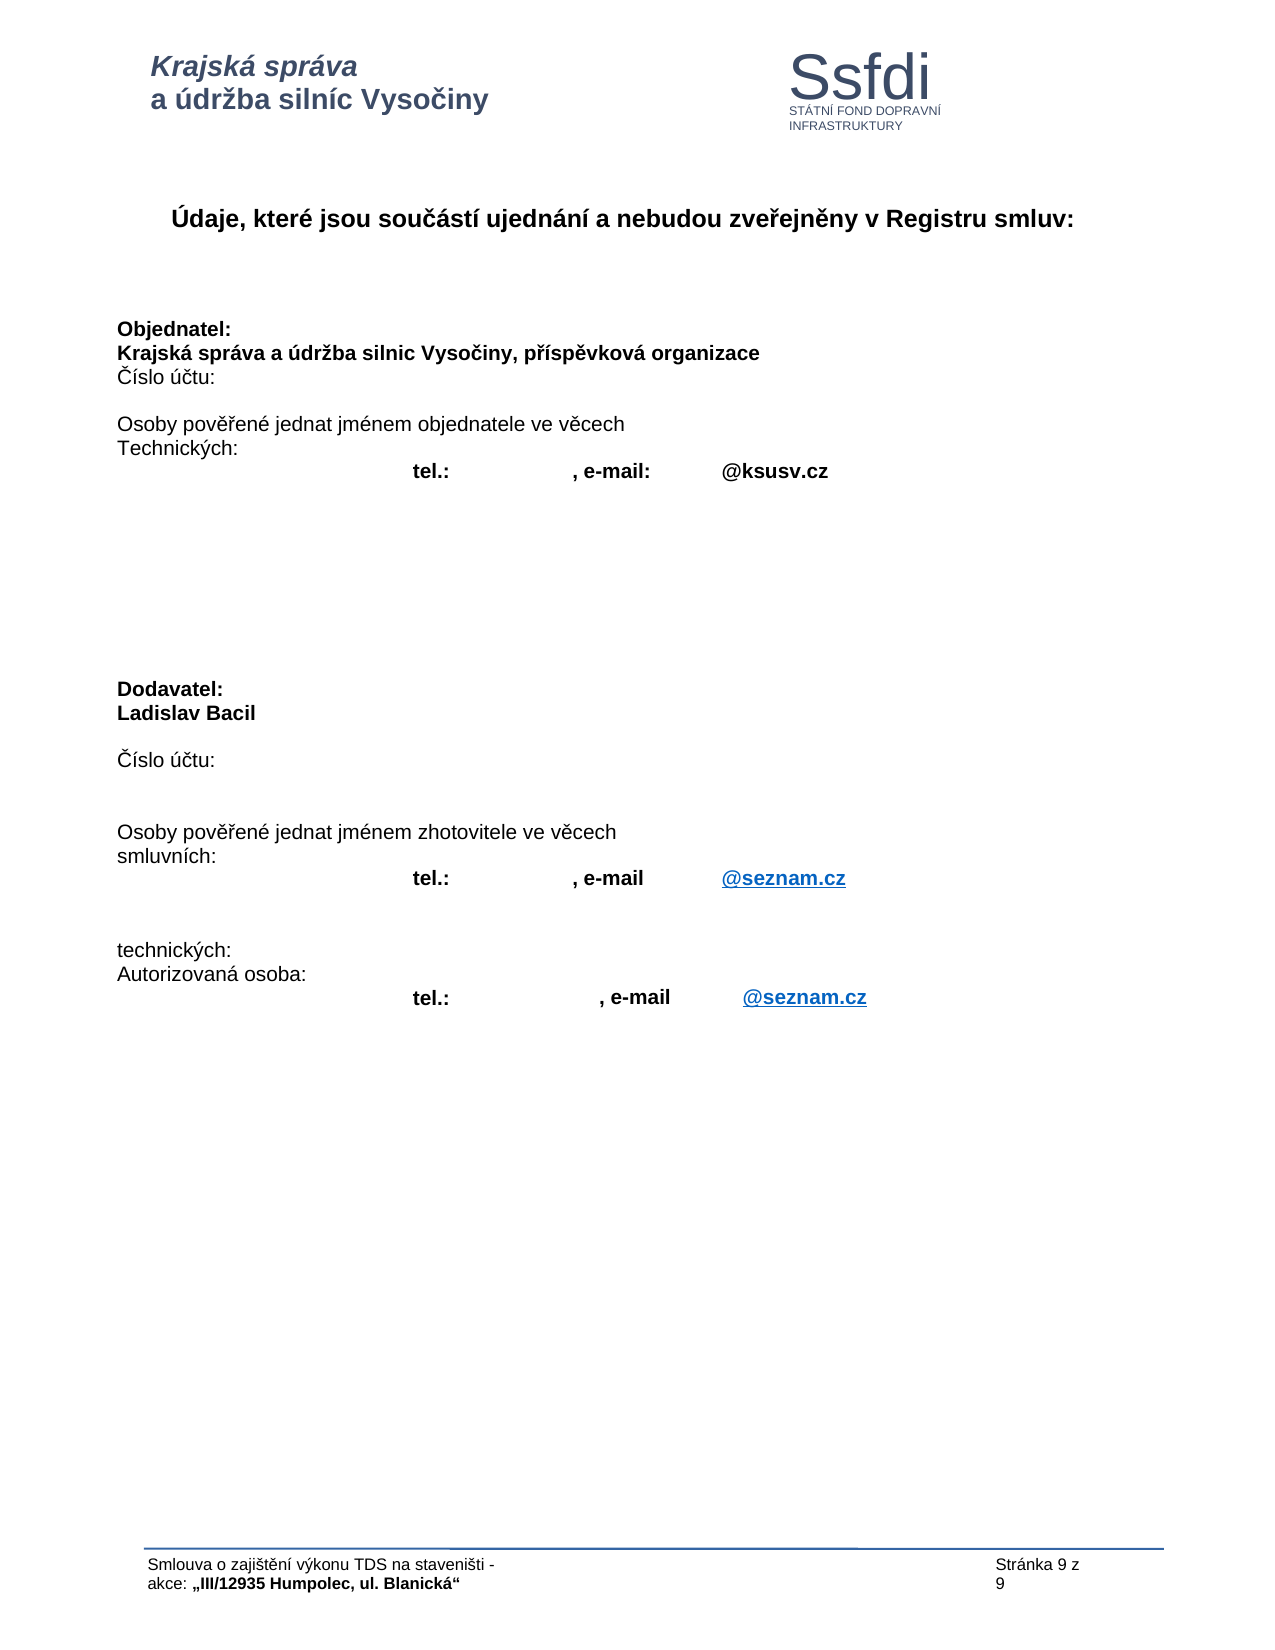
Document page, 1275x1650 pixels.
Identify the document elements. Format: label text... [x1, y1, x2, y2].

text tel.: [413, 986, 1137, 1010]
text tel.: , e-mail: @ksusv.cz [413, 459, 1137, 483]
text Autorizovaná osoba: [117, 962, 1137, 986]
text Krajská správa a údržba silnic Vysočiny, příspěvková organizace [117, 341, 1137, 364]
text smluvních: [117, 844, 1137, 868]
text Číslo účtu: [117, 364, 1137, 388]
text Technických: [117, 435, 1137, 459]
text Údaje, které jsou součástí ujednání a nebudou zveřejněny v Registru smluv: [117, 204, 1137, 233]
text Osoby pověřené jednat jménem objednatele ve věcech [117, 411, 1137, 435]
text Číslo účtu: [117, 748, 1137, 772]
text Ladislav Bacil [117, 701, 1137, 725]
text Dodavatel: [117, 677, 1137, 701]
text tel.: , e-mail @seznam.cz [413, 868, 1137, 890]
text technických: [117, 938, 1137, 962]
text Objednatel: [117, 317, 1137, 341]
text Osoby pověřené jednat jménem zhotovitele ve věcech [117, 820, 1137, 844]
